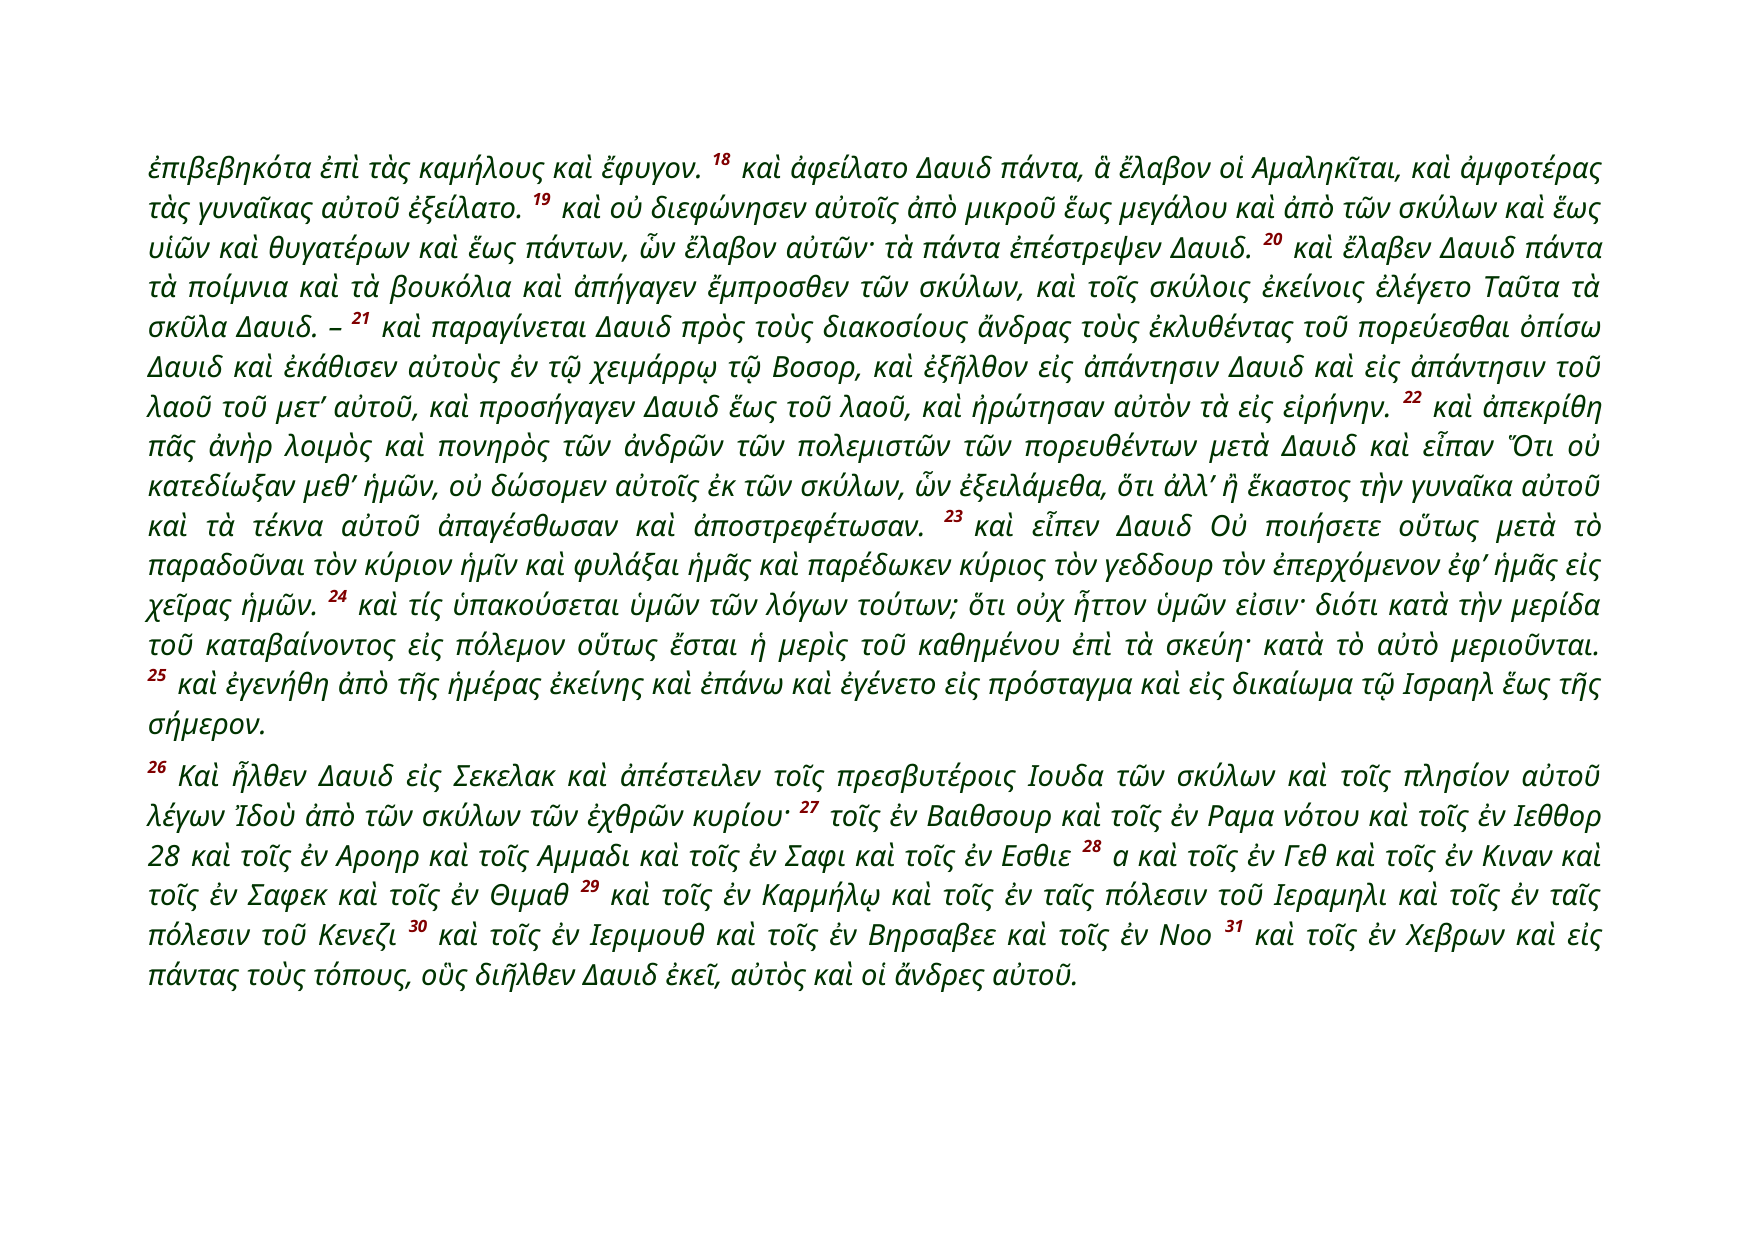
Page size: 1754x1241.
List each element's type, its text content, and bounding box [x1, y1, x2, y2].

text 26 Καὶ ἦλθεν Δαυιδ εἰς Σεκελακ καὶ ἀπέστειλεν τοῖς πρεσβυτέροις Ιουδα τῶν σκύλων καὶ τοῖς πλησίον αὐτοῦ λέγων Ἰδοὺ ἀπὸ τῶν σκύλων τῶν ἐχθρῶν κυρίου· 27 τοῖς ἐν Βαιθσουρ καὶ τοῖς ἐν Ραμα νότου καὶ τοῖς ἐν Ιεθθορ 28 καὶ τοῖς ἐν Αροηρ καὶ τοῖς Αμμαδι καὶ τοῖς ἐν Σαφι καὶ τοῖς ἐν Εσθιε 28 a καὶ τοῖς ἐν Γεθ καὶ τοῖς ἐν Κιναν καὶ τοῖς ἐν Σαφεκ καὶ τοῖς ἐν Θιμαθ 29 καὶ τοῖς ἐν Καρμήλῳ καὶ τοῖς ἐν ταῖς πόλεσιν τοῦ Ιεραμηλι καὶ τοῖς ἐν ταῖς πόλεσιν τοῦ Κενεζι 30 καὶ τοῖς ἐν Ιεριμουθ καὶ τοῖς ἐν Βηρσαβεε καὶ τοῖς ἐν Νοο 31 καὶ τοῖς ἐν Χεβρων καὶ εἰς πάντας τοὺς τόπους, οὓς διῆλθεν Δαυιδ ἐκεῖ, αὐτὸς καὶ οἱ ἄνδρες αὐτοῦ. [148, 756, 1606, 994]
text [148, 148, 1606, 743]
